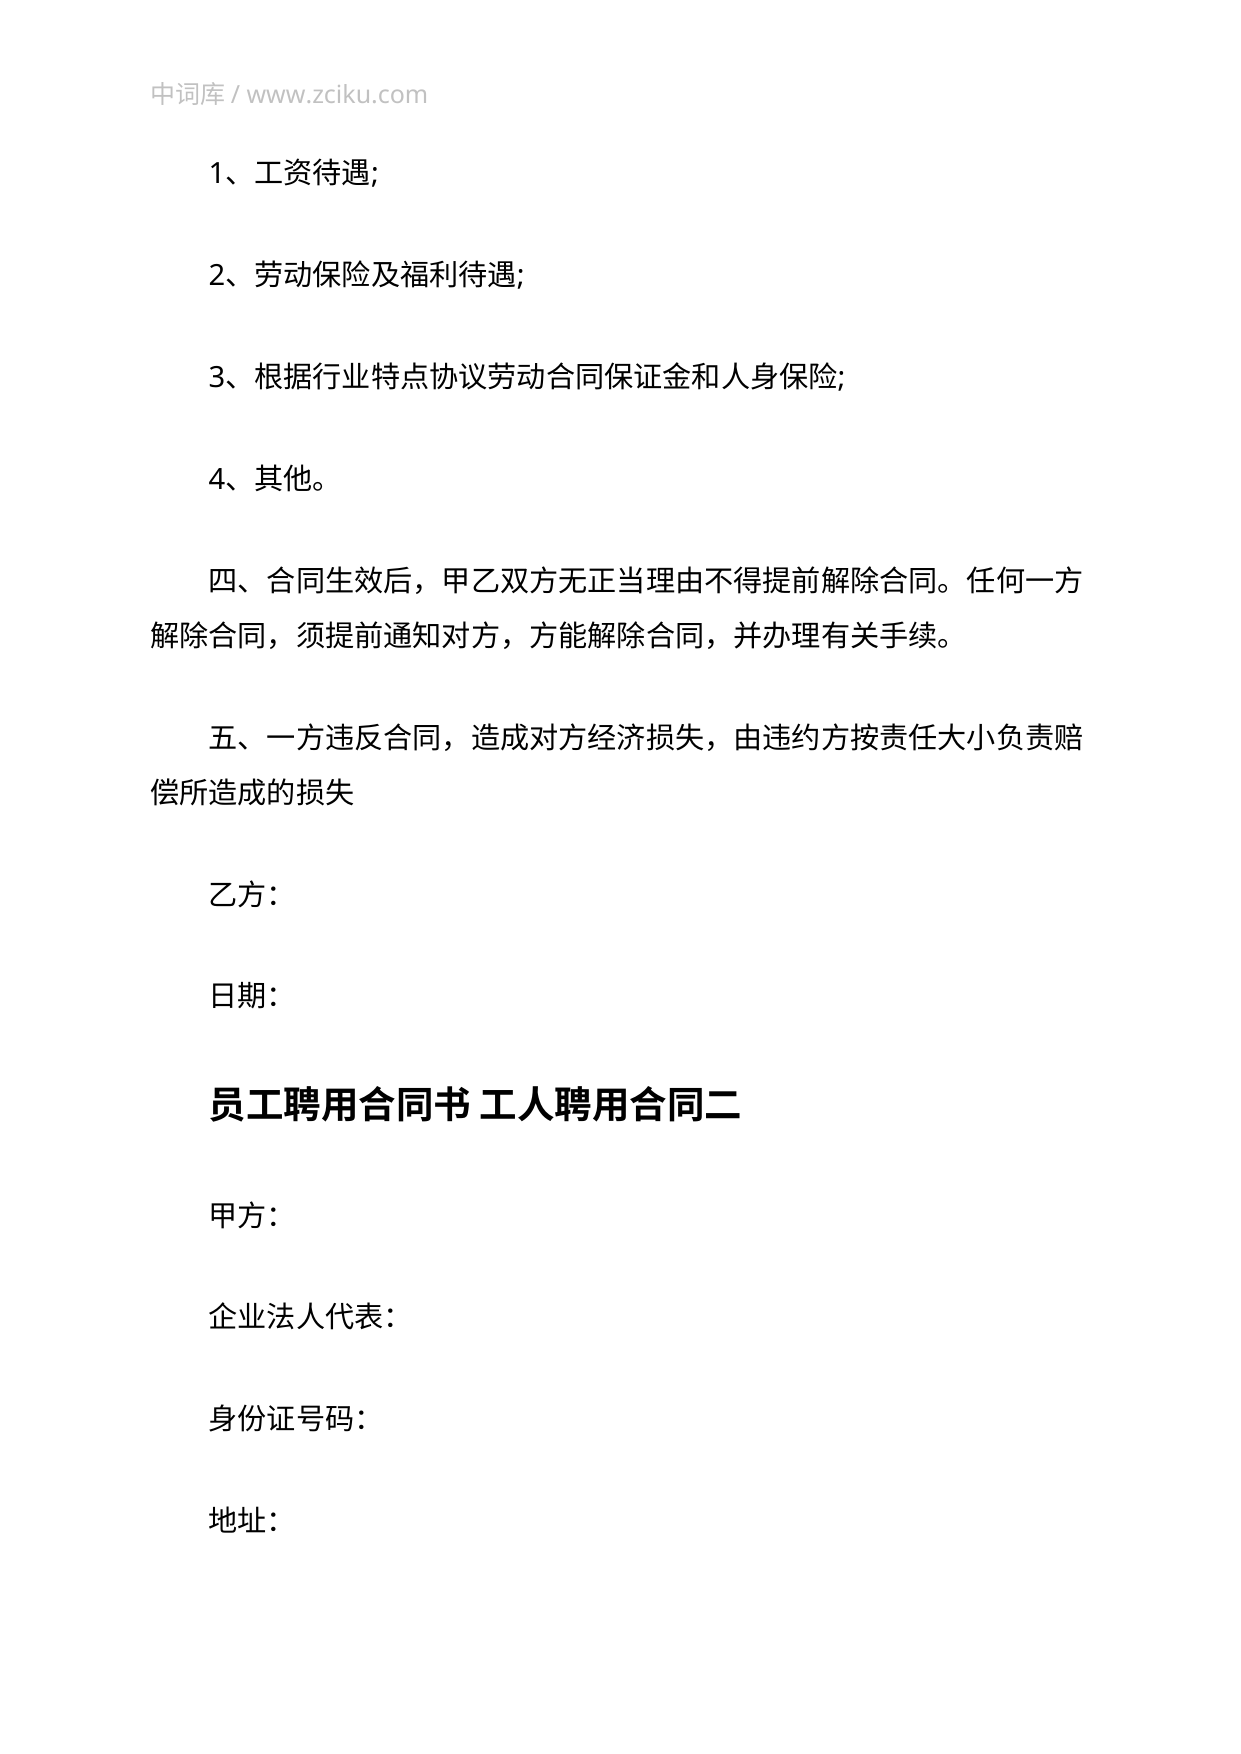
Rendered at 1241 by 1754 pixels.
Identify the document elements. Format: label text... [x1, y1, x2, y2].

text 4、其他。 [150, 456, 1090, 498]
text 2、劳动保险及福利待遇; [150, 252, 1090, 294]
text 乙方： [150, 871, 1090, 913]
text 1、工资待遇; [150, 150, 1090, 192]
text 甲方： [150, 1192, 1090, 1234]
text 员工聘用合同书 工人聘用合同二 [150, 1075, 1090, 1129]
text 企业法人代表： [150, 1294, 1090, 1336]
text 日期： [150, 973, 1090, 1015]
text 3、根据行业特点协议劳动合同保证金和人身保险; [150, 354, 1090, 396]
text 五、一方违反合同，造成对方经济损失，由违约方按责任大小负责赔偿所造成的损失 [150, 714, 1090, 812]
text 地址： [150, 1497, 1090, 1540]
text 四、合同生效后，甲乙双方无正当理由不得提前解除合同。任何一方解除合同，须提前通知对方，方能解除合同，并办理有关手续。 [150, 558, 1090, 655]
text 身份证号码： [150, 1396, 1090, 1438]
